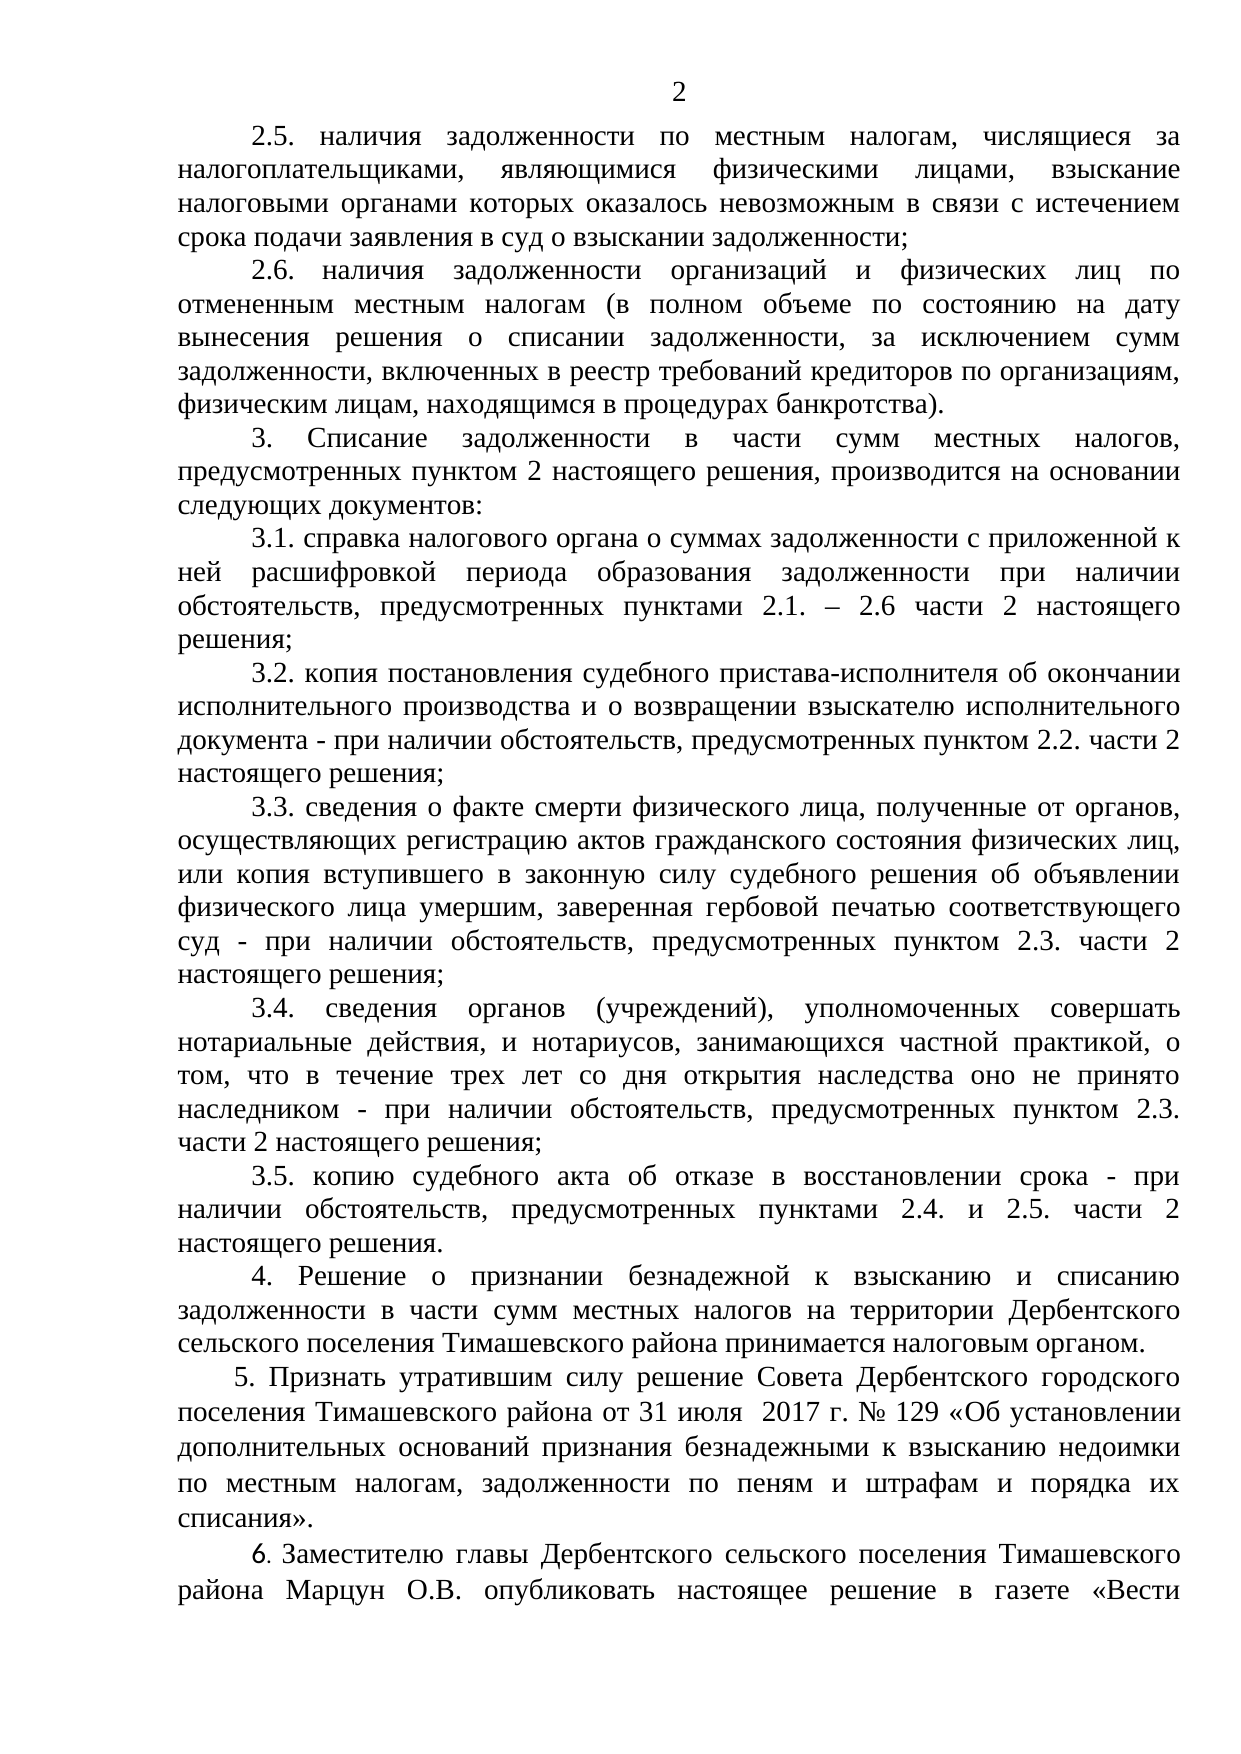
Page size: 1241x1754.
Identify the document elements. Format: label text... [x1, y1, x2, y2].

text 3.2. копия постановления судебного пристава-исполнителя об окончании исполнительного производства и о возвращении взыскателю исполнительного документа - при наличии обстоятельств, предусмотренных пунктом 2.2. части 2 настоящего решения; [177, 655, 1181, 789]
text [177, 1535, 1181, 1606]
text 3.5. копию судебного акта об отказе в восстановлении срока - при наличии обстоятельств, предусмотренных пунктами 2.4. и 2.5. части 2 настоящего решения. [177, 1158, 1181, 1258]
text 4. Решение о признании безнадежной к взысканию и списанию задолженности в части сумм местных налогов на территории Дербентского сельского поселения Тимашевского района принимается налоговым органом. [177, 1258, 1181, 1359]
text 2.6. наличия задолженности организаций и физических лиц по отмененным местным налогам (в полном объеме по состоянию на дату вынесения решения о списании задолженности, за исключением сумм задолженности, включенных в реестр требований кредиторов по организациям, физическим лицам, находящимся в процедурах банкротства). [177, 252, 1181, 420]
text 3.3. сведения о факте смерти физического лица, полученные от органов, осуществляющих регистрацию актов гражданского состояния физических лиц, или копия вступившего в законную силу судебного решения об объявлении физического лица умершим, заверенная гербовой печатью соответствующего суд - при наличии обстоятельств, предусмотренных пунктом 2.3. части 2 настоящего решения; [177, 789, 1181, 990]
text 5. Признать утратившим силу решение Совета Дербентского городского поселения Тимашевского района от 31 июля 2017 г. № 129 «Об установлении дополнительных оснований признания безнадежными к взысканию недоимки по местным налогам, задолженности по пеням и штрафам и порядка их списания». [177, 1359, 1181, 1533]
text 2.5. наличия задолженности по местным налогам, числящиеся за налогоплательщиками, являющимися физическими лицами, взыскание налоговыми органами которых оказалось невозможным в связи с истечением срока подачи заявления в суд о взыскании задолженности; [177, 118, 1181, 252]
text 3.1. справка налогового органа о суммах задолженности с приложенной к ней расшифровкой периода образования задолженности при наличии обстоятельств, предусмотренных пунктами 2.1. – 2.6 части 2 настоящего решения; [177, 521, 1181, 655]
text 3. Списание задолженности в части сумм местных налогов, предусмотренных пунктом 2 настоящего решения, производится на основании следующих документов: [177, 420, 1181, 521]
text 3.4. сведения органов (учреждений), уполномоченных совершать нотариальные действия, и нотариусов, занимающихся частной практикой, о том, что в течение трех лет со дня открытия наследства оно не принято наследником - при наличии обстоятельств, предусмотренных пунктом 2.3. части 2 настоящего решения; [177, 990, 1181, 1158]
